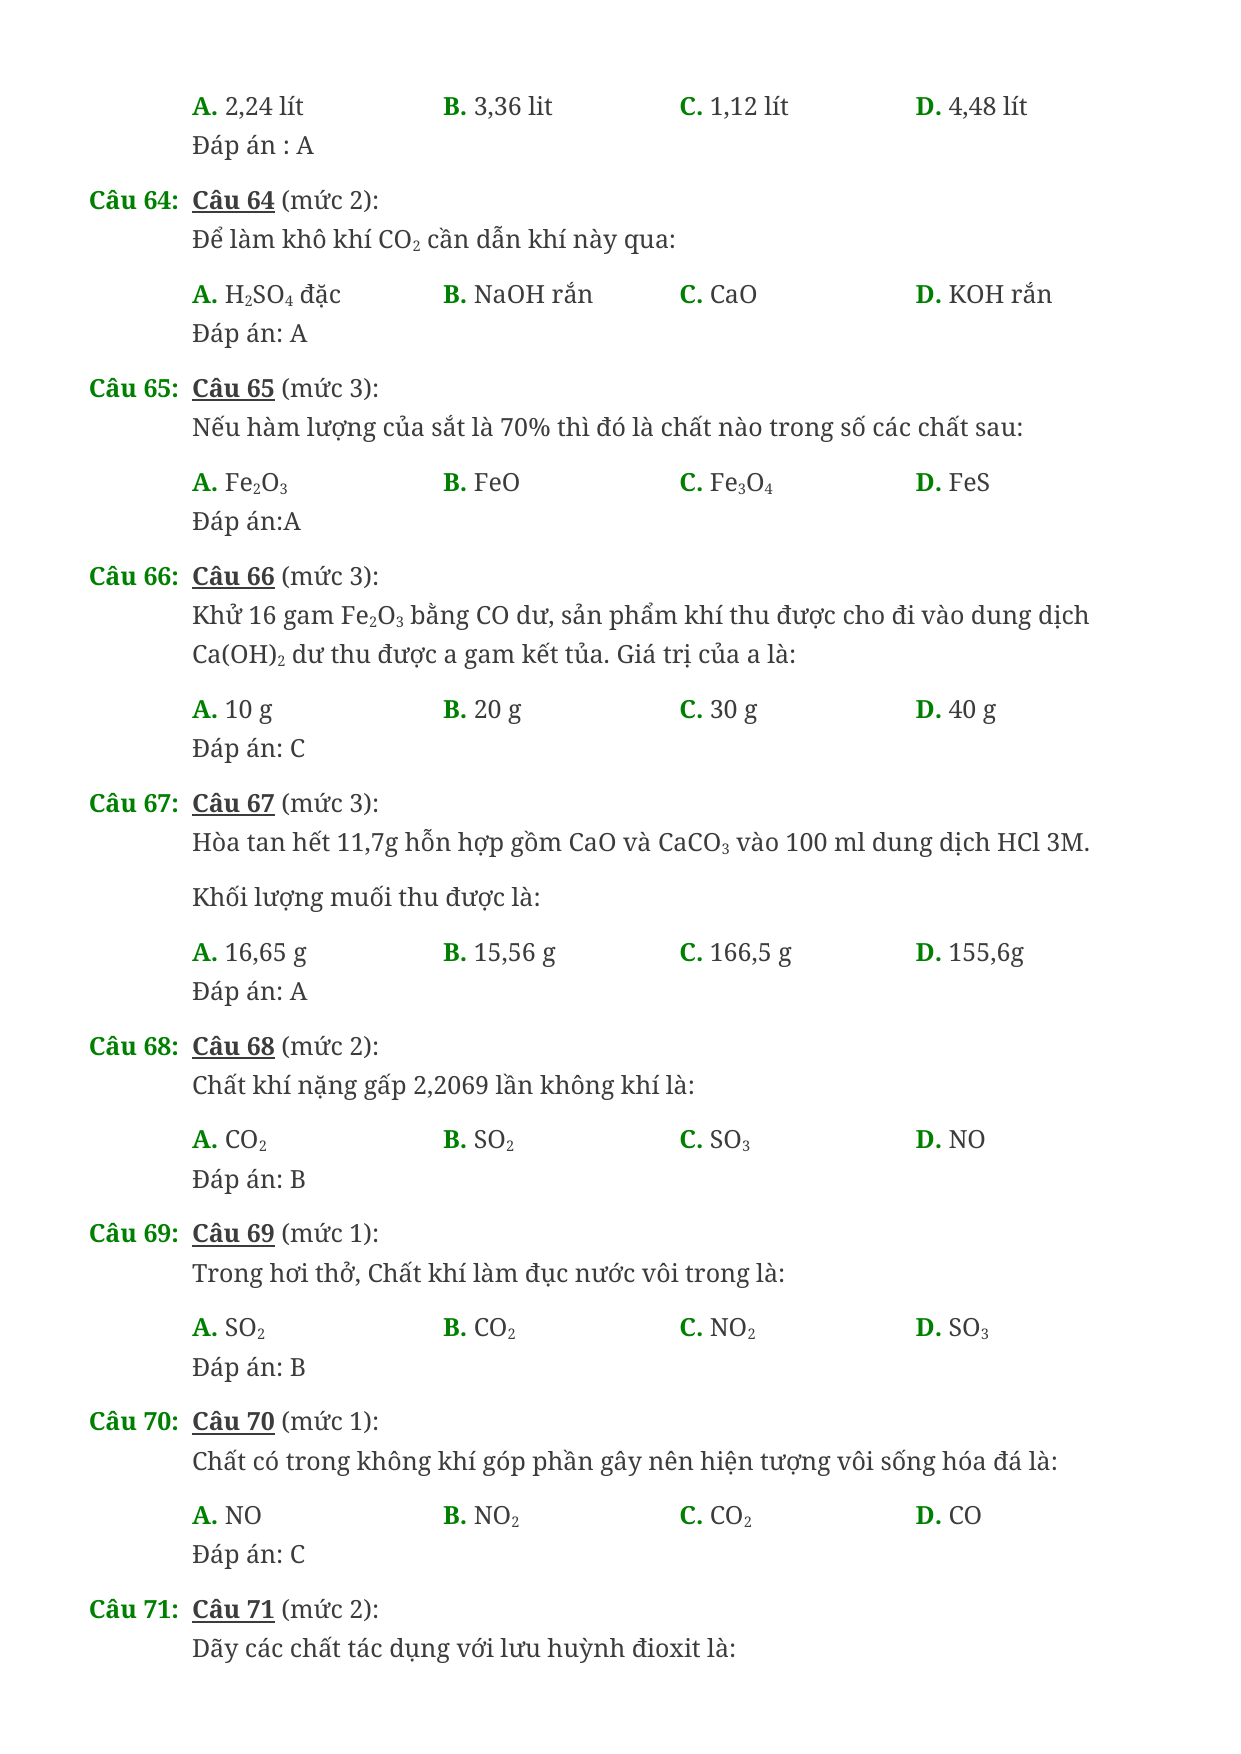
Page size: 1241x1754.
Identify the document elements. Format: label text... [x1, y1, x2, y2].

list Câu 70 (mức 1): [88, 1404, 1152, 1438]
text Đáp án: B [192, 1161, 1152, 1195]
text Đáp án: B [192, 1349, 1152, 1383]
text Đáp án: C [192, 1537, 1152, 1571]
text A. CO2 B. SO2 C. SO3 D. NO [192, 1122, 1152, 1156]
list Câu 64 (mức 2): [88, 182, 1152, 217]
text Trong hơi thở, Chất khí làm đục nước vôi trong là: [192, 1255, 1152, 1289]
text A. 10 g B. 20 g C. 30 g D. 40 g [192, 691, 1152, 726]
list Câu 69 (mức 1): [88, 1216, 1152, 1250]
list Câu 71 (mức 2): [88, 1592, 1152, 1626]
text A. Fe2O3 B. FeO C. Fe3O4 D. FeS [192, 464, 1152, 498]
text A. 2,24 lít B. 3,36 lit C. 1,12 lít D. 4,48 lít [192, 88, 1152, 123]
text Đáp án : A [192, 128, 1152, 162]
text Hòa tan hết 11,7g hỗn hợp gồm CaO và CaCO3 vào 100 ml dung dịch HCl 3M. [192, 824, 1152, 859]
text A. SO2 B. CO2 C. NO2 D. SO3 [192, 1310, 1152, 1344]
text Khử 16 gam Fe2O3 bằng CO dư, sản phẩm khí thu được cho đi vào dung dịch Ca(OH)2 dư thu được a gam kết tủa. Giá trị của a là: [192, 597, 1152, 671]
list Câu 68 (mức 2): [88, 1028, 1152, 1062]
text A. NO B. NO2 C. CO2 D. CO [192, 1498, 1152, 1532]
text Đáp án:A [192, 503, 1152, 538]
text Chất khí nặng gấp 2,2069 lần không khí là: [192, 1067, 1152, 1101]
list Câu 66 (mức 3): [88, 558, 1152, 592]
text Đáp án: C [192, 731, 1152, 765]
text Chất có trong không khí góp phần gây nên hiện tượng vôi sống hóa đá là: [192, 1443, 1152, 1477]
text Đáp án: A [192, 316, 1152, 350]
text Dãy các chất tác dụng với lưu huỳnh đioxit là: [192, 1631, 1152, 1665]
list Câu 65 (mức 3): [88, 370, 1152, 404]
list Câu 67 (mức 3): [88, 785, 1152, 819]
text Đáp án: A [192, 973, 1152, 1007]
text Khối lượng muối thu được là: [192, 879, 1152, 913]
text Để làm khô khí CO2 cần dẫn khí này qua: [192, 222, 1152, 256]
text A. H2SO4 đặc B. NaOH rắn C. CaO D. KOH rắn [192, 276, 1152, 311]
text Nếu hàm lượng của sắt là 70% thì đó là chất nào trong số các chất sau: [192, 409, 1152, 444]
text A. 16,65 g B. 15,56 g C. 166,5 g D. 155,6g [192, 934, 1152, 968]
